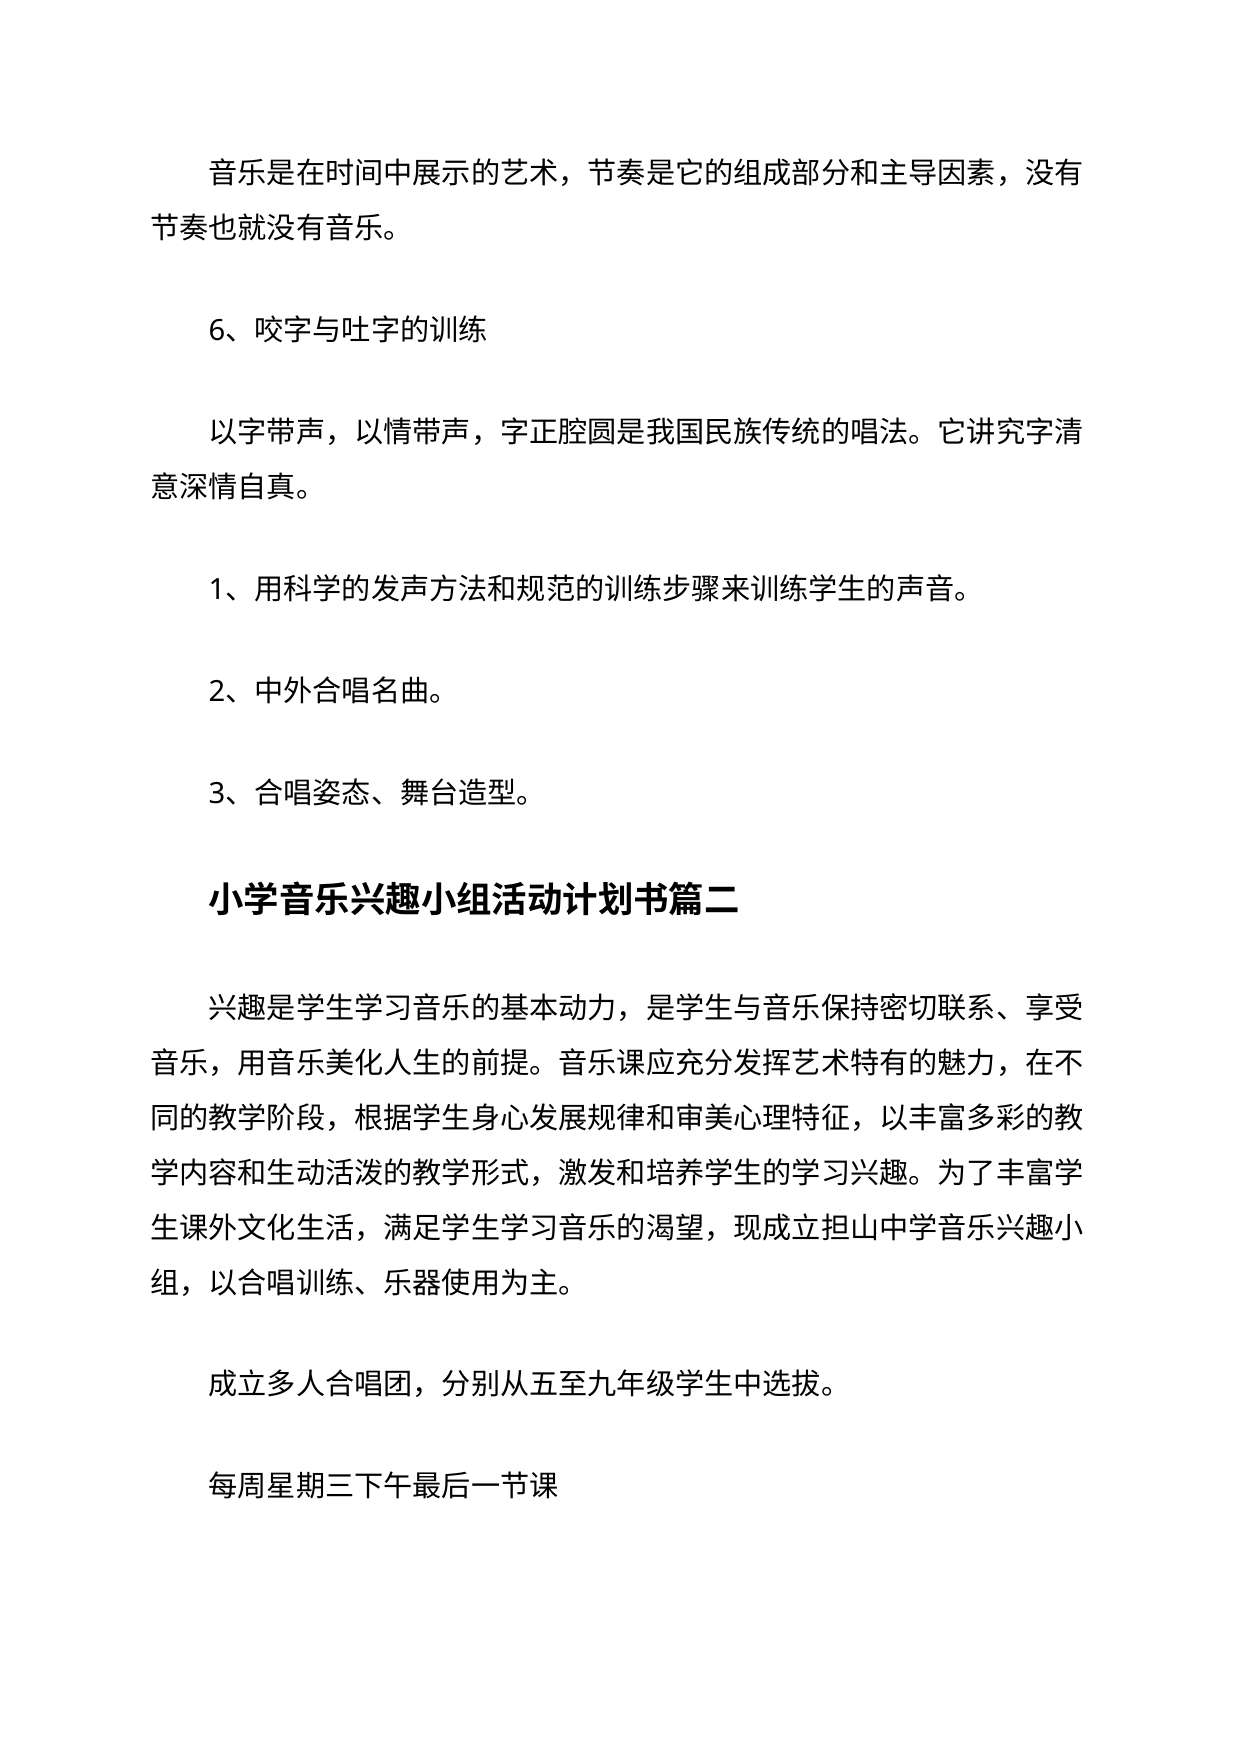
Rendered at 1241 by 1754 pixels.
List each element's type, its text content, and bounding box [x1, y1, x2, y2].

text 以字带声，以情带声，字正腔圆是我国民族传统的唱法。它讲究字清意深情自真。 [150, 409, 1090, 506]
text 6、咬字与吐字的训练 [150, 307, 1090, 349]
text 小学音乐兴趣小组活动计划书篇二 [150, 871, 1090, 922]
text 3、合唱姿态、舞台造型。 [150, 769, 1090, 812]
text 2、中外合唱名曲。 [150, 667, 1090, 710]
text 兴趣是学生学习音乐的基本动力，是学生与音乐保持密切联系、享受音乐，用音乐美化人生的前提。音乐课应充分发挥艺术特有的魅力，在不同的教学阶段，根据学生身心发展规律和审美心理特征，以丰富多彩的教学内容和生动活泼的教学形式，激发和培养学生的学习兴趣。为了丰富学生课外文化生活，满足学生学习音乐的渴望，现成立担山中学音乐兴趣小组，以合唱训练、乐器使用为主。 [150, 985, 1090, 1301]
text 音乐是在时间中展示的艺术，节奏是它的组成部分和主导因素，没有节奏也就没有音乐。 [150, 150, 1090, 247]
text 1、用科学的发声方法和规范的训练步骤来训练学生的声音。 [150, 565, 1090, 608]
text 每周星期三下午最后一节课 [150, 1463, 1090, 1505]
text 成立多人合唱团，分别从五至九年级学生中选拔。 [150, 1361, 1090, 1403]
